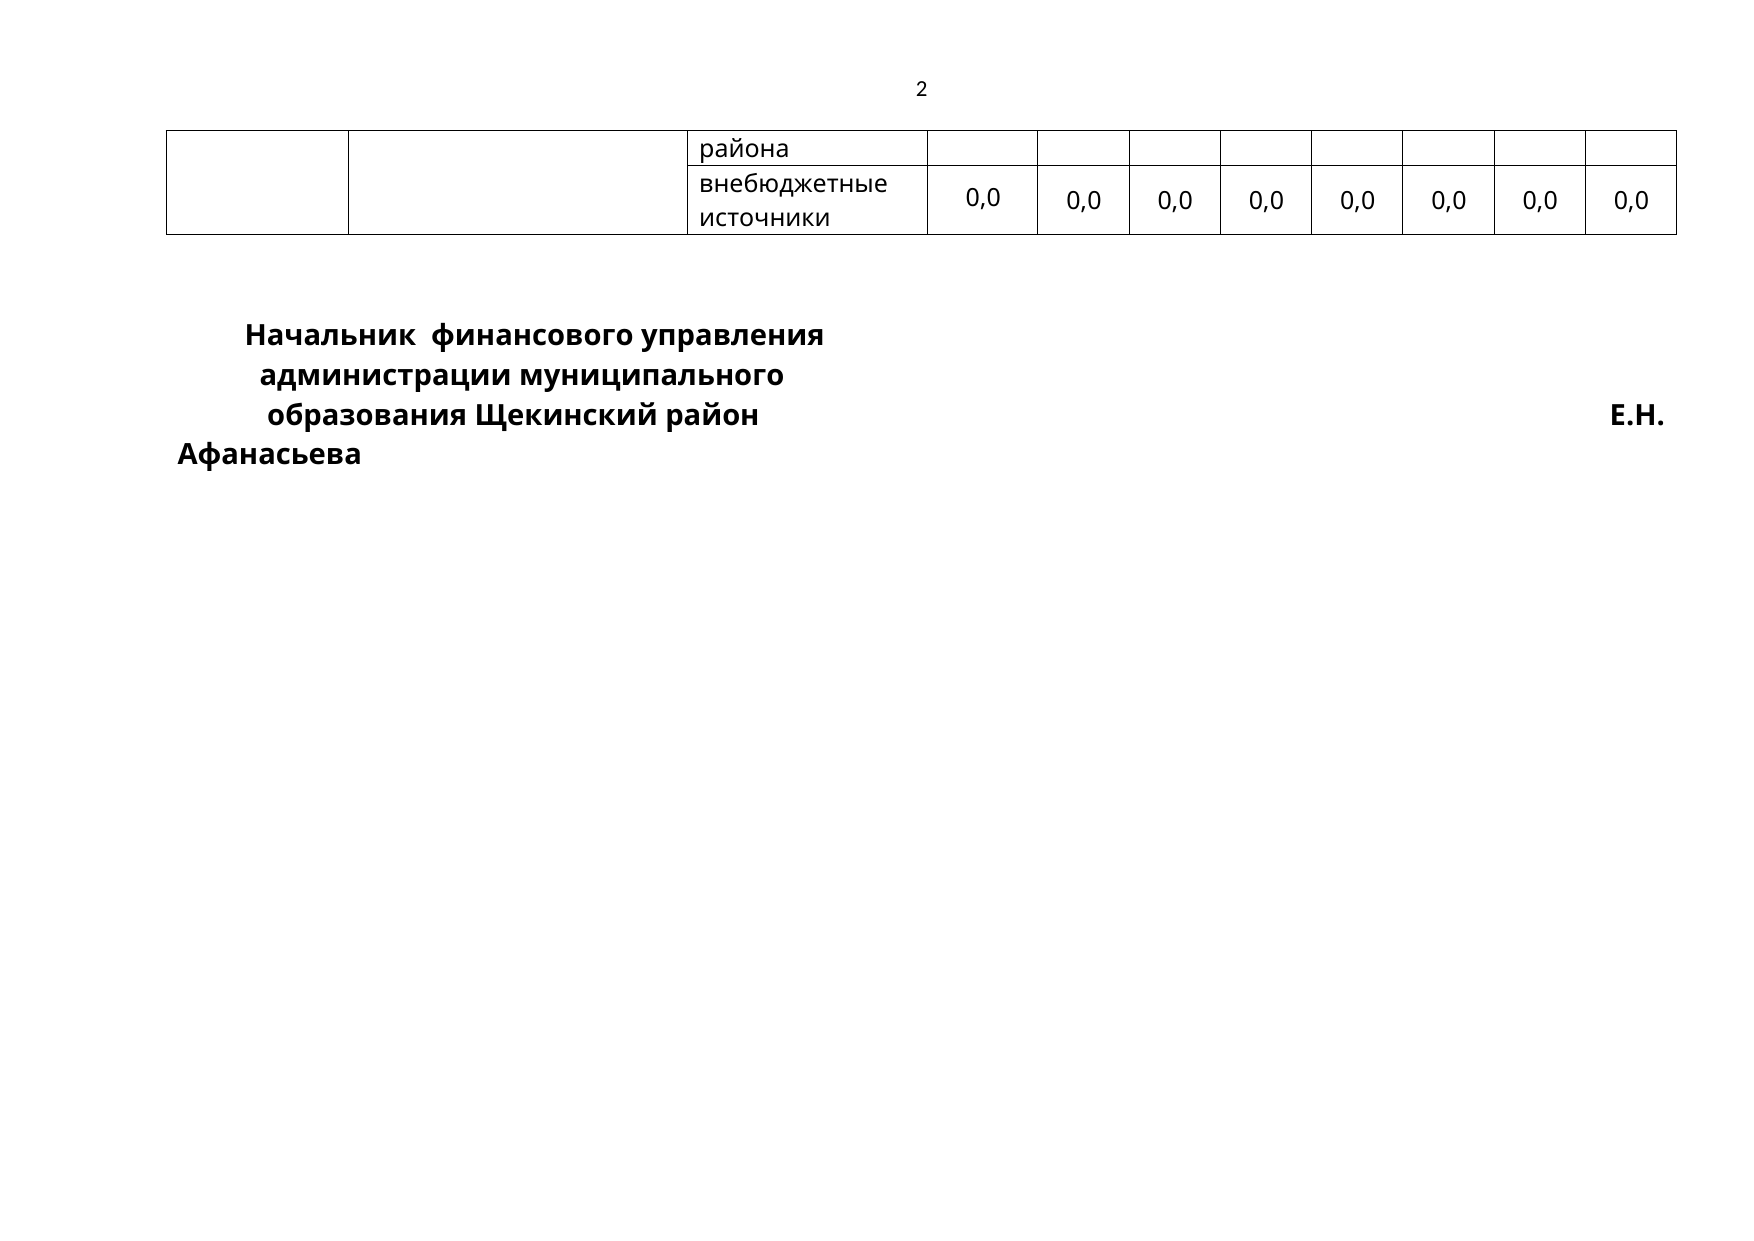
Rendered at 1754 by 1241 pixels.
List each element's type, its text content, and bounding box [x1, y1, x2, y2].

text образования Щекинский район Е.Н. Афанасьева [177, 394, 1665, 473]
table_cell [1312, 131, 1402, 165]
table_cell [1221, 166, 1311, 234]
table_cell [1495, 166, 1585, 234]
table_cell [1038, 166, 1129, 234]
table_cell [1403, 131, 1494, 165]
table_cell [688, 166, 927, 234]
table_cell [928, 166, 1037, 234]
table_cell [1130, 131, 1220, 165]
text Начальник финансового управления [177, 314, 1665, 354]
text администрации муниципального [177, 354, 1665, 394]
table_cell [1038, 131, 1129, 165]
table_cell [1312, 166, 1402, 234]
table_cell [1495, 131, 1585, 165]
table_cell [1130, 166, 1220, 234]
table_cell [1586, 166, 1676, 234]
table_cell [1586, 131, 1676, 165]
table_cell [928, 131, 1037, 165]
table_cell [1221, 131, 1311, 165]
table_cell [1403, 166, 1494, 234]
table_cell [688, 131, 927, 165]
